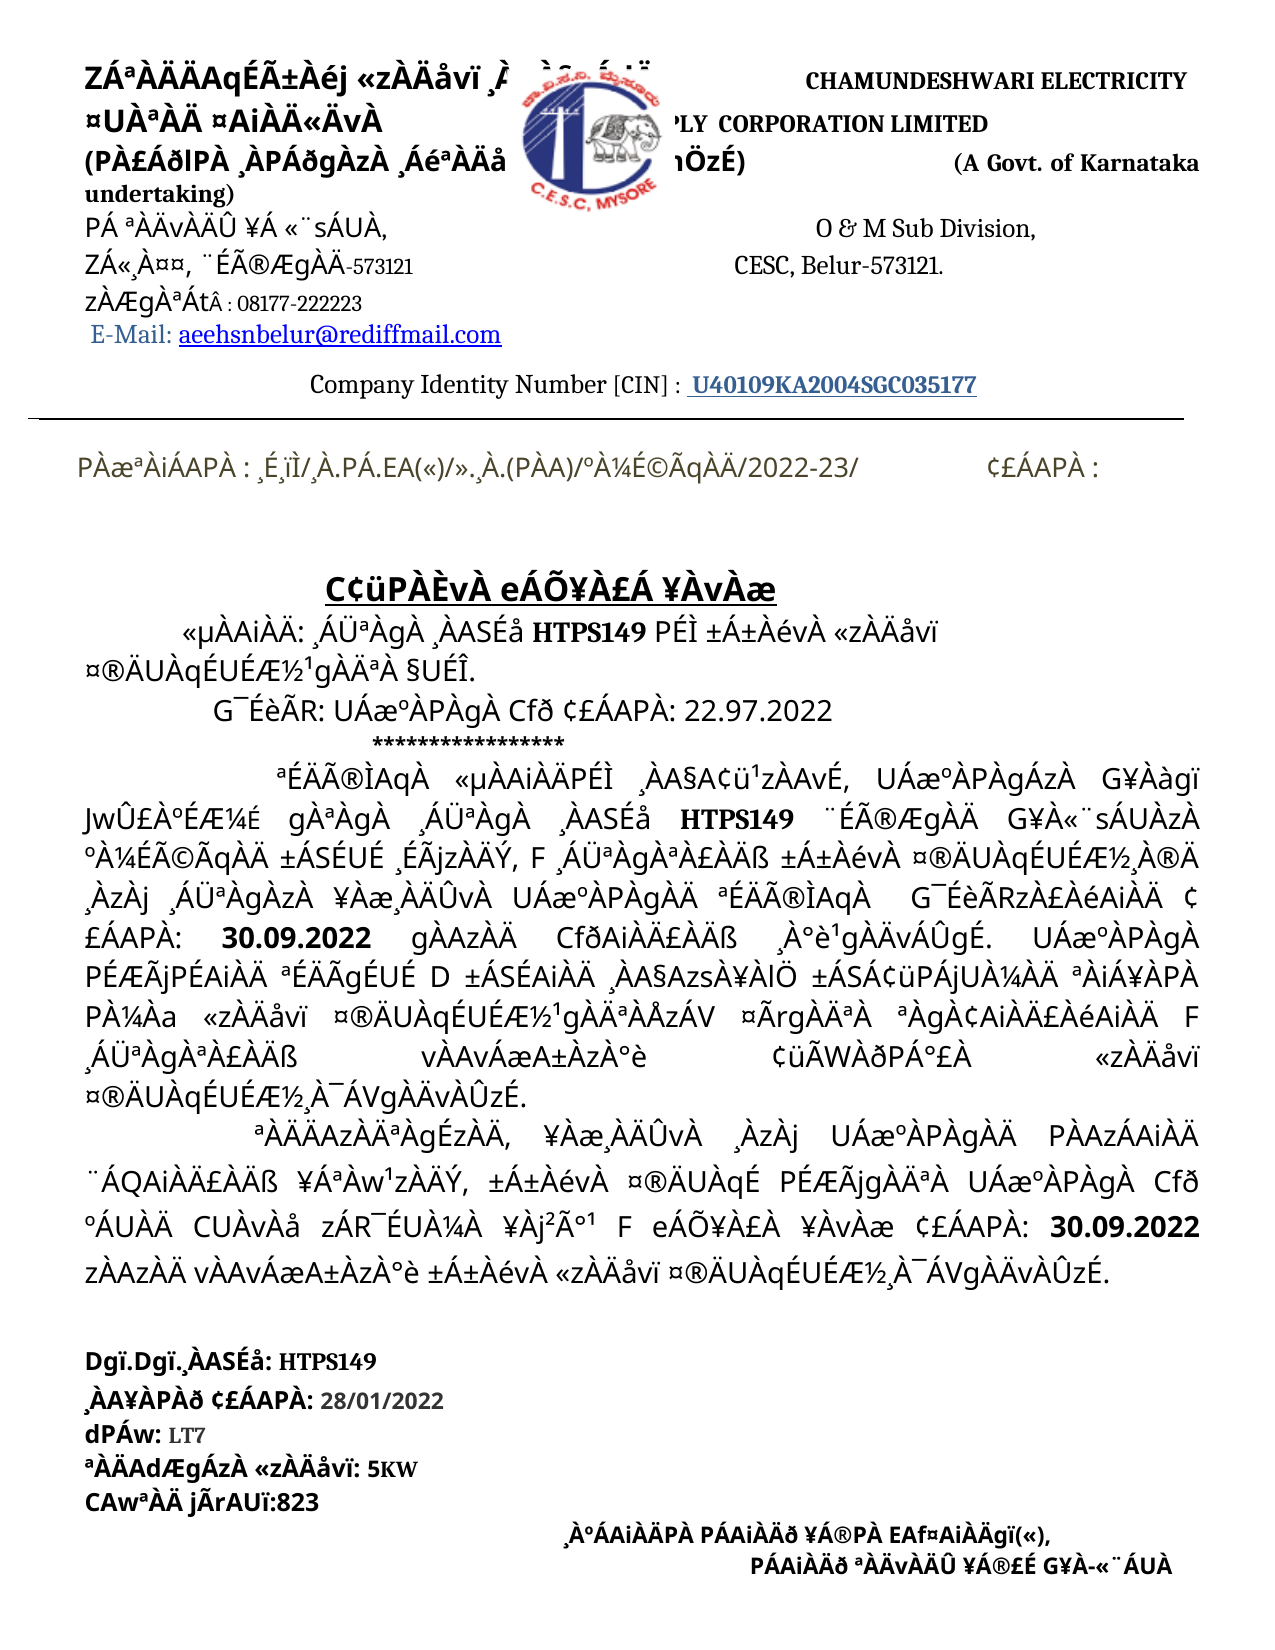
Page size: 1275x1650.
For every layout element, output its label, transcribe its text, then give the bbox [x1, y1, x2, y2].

text ***************** [84, 730, 1200, 758]
text E-Mail: aeehsnbelur@rediffmail.com [84, 319, 1200, 350]
text PÁAiÀÄð ªÀÄvÀÄÛ ¥Á®£É G¥À-«¨ÁUÀ [609, 1550, 1200, 1582]
text ZÁªÀÄÄAqÉÃ±Àéj «zÀÄåvï ¸ÀgÀ§gÁdÄ CHAMUNDESHWARI ELECTRICITY [84, 56, 1200, 99]
text C¢üPÀÈvÀ eÁÕ¥À£Á ¥ÀvÀæ [84, 565, 1200, 611]
text ªÀÄAdÆgÁzÀ «zÀÄåvï: 5KW [84, 1451, 1200, 1485]
text zÀÆgÀªÁtÂ : 08177-222223 [84, 282, 1200, 319]
text ¸ÀA¥ÀPÀð ¢£ÁAPÀ: 28/01/2022 [84, 1383, 1200, 1417]
text ªÀÄÄAzÀÄªÀgÉzÀÄ, ¥Àæ¸ÀÄÛvÀ ¸ÀzÀj UÁæºÀPÀgÀÄ PÀAzÁAiÀÄ ¨ÁQAiÀÄ£ÀÄß ¥ÁªÀw¹zÀÄÝ, ±Á±ÀévÀ ¤®ÄUÀqÉ PÉÆÃjgÀÄªÀ UÁæºÀPÀgÀ Cfð ºÁUÀÄ CUÀvÀå zÁR¯ÉUÀ¼À ¥Àj²Ã°¹ F eÁÕ¥À£À ¥ÀvÀæ ¢£ÁAPÀ: 30.09.2022 zÀAzÀÄ vÀAvÁæA±ÀzÀ°è ±Á±ÀévÀ «zÀÄåvï ¤®ÄUÀqÉUÉÆ½¸À¯ÁVgÀÄvÀÛzÉ. [84, 1116, 1200, 1292]
text Company Identity Number [CIN] : U40109KA2004SGC035177 [40, 369, 1247, 401]
text Dgï.Dgï.¸ÀASÉå: HTPS149 [84, 1344, 1200, 1378]
text ¤UÀªÀÄ ¤AiÀÄ«ÄvÀ SUPPLY CORPORATION LIMITED [675, 99, 1200, 141]
table_header [28, 419, 1184, 486]
text «µÀAiÀÄ: ¸ÁÜªÀgÀ ¸ÀASÉå HTPS149 PÉÌ ±Á±ÀévÀ «zÀÄåvï ¤®ÄUÀqÉUÉÆ½¹gÀÄªÀ §UÉÎ. [84, 611, 1200, 690]
text (PÀ£ÁðlPÀ ¸ÀPÁðgÀzÀ ¸ÁéªÀÄåPÉÌ M¼À¥ÀnÖzÉ) (A Govt. of Karnataka undertaking) [84, 141, 506, 208]
text ZÁ«¸À¤¤, ¨ÉÃ®ÆgÀÄ-573121 CESC, Belur-573121. [84, 245, 1200, 282]
text PÁ ªÀÄvÀÄÛ ¥Á «¨sÁUÀ, O & M Sub Division, [84, 208, 1200, 245]
text G¯ÉèÃR: UÁæºÀPÀgÀ Cfð ¢£ÁAPÀ: 22.97.2022 [84, 690, 1200, 730]
text ¸ÀºÁAiÀÄPÀ PÁAiÀÄð ¥Á®PÀ EAf¤AiÀÄgï(«), [159, 1519, 1200, 1550]
text (PÀ£ÁðlPÀ ¸ÀPÁðgÀzÀ ¸ÁéªÀÄåPÉÌ M¼À¥ÀnÖzÉ) (A Govt. of Karnataka undertaking) [675, 141, 1200, 208]
text ¤UÀªÀÄ ¤AiÀÄ«ÄvÀ SUPPLY CORPORATION LIMITED [84, 99, 506, 141]
text dPÁw: LT7 [84, 1417, 1200, 1451]
text ªÉÄÃ®ÌAqÀ «µÀAiÀÄPÉÌ ¸ÀA§A¢ü¹zÀAvÉ, UÁæºÀPÀgÁzÀ G¥Ààgï JwÛ£ÀºÉÆ¼É gÀªÀgÀ ¸ÁÜªÀgÀ ¸ÀASÉå HTPS149 ¨ÉÃ®ÆgÀÄ G¥À«¨sÁUÀzÀ ºÀ¼ÉÃ©ÃqÀÄ ±ÁSÉUÉ ¸ÉÃjzÀÄÝ, F ¸ÁÜªÀgÀªÀ£ÀÄß ±Á±ÀévÀ ¤®ÄUÀqÉUÉÆ½¸À®Ä ¸ÀzÀj ¸ÁÜªÀgÀzÀ ¥Àæ¸ÀÄÛvÀ UÁæºÀPÀgÀÄ ªÉÄÃ®ÌAqÀ G¯ÉèÃRzÀ£ÀéAiÀÄ ¢£ÁAPÀ: 30.09.2022 gÀAzÀÄ CfðAiÀÄ£ÀÄß ¸À°è¹gÀÄvÁÛgÉ. UÁæºÀPÀgÀ PÉÆÃjPÉAiÀÄ ªÉÄÃgÉUÉ D ±ÁSÉAiÀÄ ¸ÀA§AzsÀ¥ÀlÖ ±ÁSÁ¢üPÁjUÀ¼ÀÄ ªÀiÁ¥ÀPÀ PÀ¼Àa «zÀÄåvï ¤®ÄUÀqÉUÉÆ½¹gÀÄªÀÅzÁV ¤ÃrgÀÄªÀ ªÀgÀ¢AiÀÄ£ÀéAiÀÄ F ¸ÁÜªÀgÀªÀ£ÀÄß vÀAvÁæA±ÀzÀ°è ¢üÃWÀðPÁ°£À «zÀÄåvï ¤®ÄUÀqÉUÉÆ½¸À¯ÁVgÀÄvÀÛzÉ. [84, 758, 1200, 1116]
text CAwªÀÄ jÃrAUï:823 [84, 1485, 1200, 1519]
